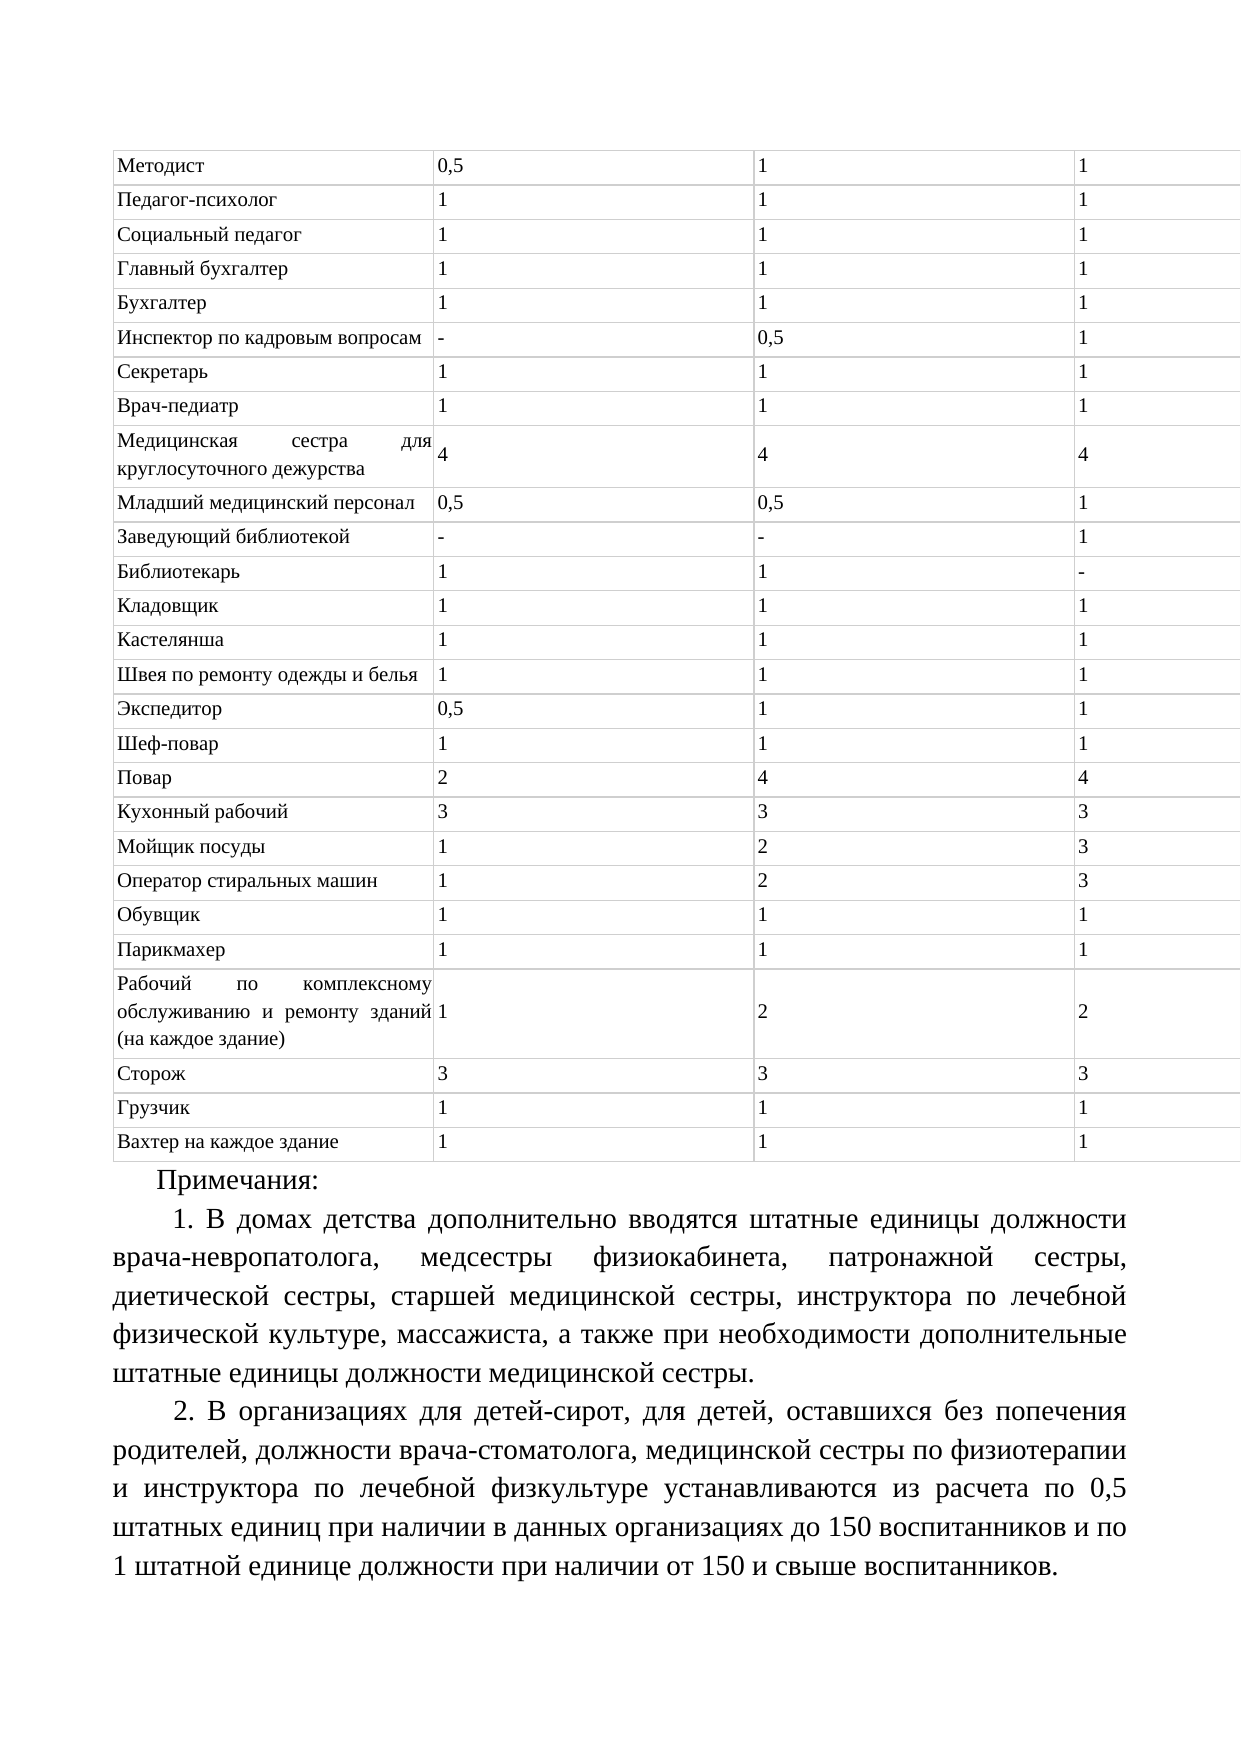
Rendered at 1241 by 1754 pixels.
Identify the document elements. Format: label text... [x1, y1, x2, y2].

table_cell 2 [755, 866, 1074, 899]
table_cell 0,5 [755, 323, 1074, 356]
table_cell 1 [434, 832, 753, 865]
table_cell 1 [1075, 323, 1240, 356]
table_cell Врач-педиатр [114, 392, 433, 425]
text 1. В домах детства дополнительно вводятся штатные единицы должности врача-невропатолога, медсестры физиокабинета, патронажной сестры, диетической сестры, старшей медицинской сестры, инструктора по лечебной физической культуре, массажиста, а также при необходимости дополнительные штатные единицы должности медицинской сестры. [112, 1201, 1128, 1388]
table_cell 1 [755, 935, 1074, 968]
table_cell - [434, 523, 753, 556]
table_cell 0,5 [434, 695, 753, 728]
table_cell Экспедитор [114, 695, 433, 728]
table_cell 1 [434, 970, 753, 1058]
table_cell Кастелянша [114, 626, 433, 659]
table_cell 1 [1075, 358, 1240, 391]
table_cell Медицинская сестра для круглосуточного дежурства [114, 426, 433, 487]
table_cell 1 [755, 1128, 1074, 1161]
table_cell Кухонный рабочий [114, 798, 433, 831]
table_cell 1 [434, 289, 753, 322]
table_cell Парикмахер [114, 935, 433, 968]
table_cell 4 [434, 426, 753, 487]
table_cell 1 [755, 254, 1074, 287]
table_cell 2 [1075, 970, 1240, 1058]
table_cell 1 [755, 289, 1074, 322]
table_cell 1 [1075, 935, 1240, 968]
table_cell Оператор стиральных машин [114, 866, 433, 899]
table_cell 1 [434, 591, 753, 624]
table_cell 1 [755, 901, 1074, 934]
table_cell Вахтер на каждое здание [114, 1128, 433, 1161]
table_cell 1 [1075, 626, 1240, 659]
table_cell 1 [1075, 254, 1240, 287]
table_cell 1 [755, 729, 1074, 762]
table_cell 1 [1075, 1094, 1240, 1127]
table_cell 1 [434, 660, 753, 693]
table_cell 1 [434, 358, 753, 391]
table_cell 2 [434, 763, 753, 796]
table_cell Педагог-психолог [114, 186, 433, 219]
table_cell Библиотекарь [114, 557, 433, 590]
table_cell 4 [1075, 426, 1240, 487]
table_cell Бухгалтер [114, 289, 433, 322]
table_cell 1 [434, 392, 753, 425]
table_cell 3 [1075, 832, 1240, 865]
table_cell 1 [434, 220, 753, 253]
table_cell 4 [1075, 763, 1240, 796]
table_cell Повар [114, 763, 433, 796]
table_cell Обувщик [114, 901, 433, 934]
table_cell 1 [755, 220, 1074, 253]
table_cell 1 [1075, 186, 1240, 219]
table_cell Сторож [114, 1059, 433, 1092]
table_cell 1 [434, 1094, 753, 1127]
table_cell 1 [1075, 289, 1240, 322]
table_cell 1 [434, 626, 753, 659]
table_cell 1 [1075, 1128, 1240, 1161]
table_cell 1 [755, 660, 1074, 693]
table_cell - [755, 523, 1074, 556]
table_cell 1 [1075, 729, 1240, 762]
table_cell 1 [434, 729, 753, 762]
table_cell 1 [434, 901, 753, 934]
table_cell - [434, 323, 753, 356]
table_cell 3 [434, 1059, 753, 1092]
table_cell Секретарь [114, 358, 433, 391]
table_cell 0,5 [434, 488, 753, 521]
table_cell 1 [1075, 591, 1240, 624]
table_cell 1 [755, 151, 1074, 184]
table_cell 1 [755, 186, 1074, 219]
table_cell 3 [1075, 798, 1240, 831]
table_cell 3 [434, 798, 753, 831]
text 2. В организациях для детей-сирот, для детей, оставшихся без попечения родителей, должности врача-стоматолога, медицинской сестры по физиотерапии и инструктора по лечебной физкультуре устанавливаются из расчета по 0,5 штатных единиц при наличии в данных организациях до 150 воспитанников и по 1 штатной единице должности при наличии от 150 и свыше воспитанников. [112, 1393, 1128, 1581]
table_cell Мойщик посуды [114, 832, 433, 865]
table_cell 1 [1075, 220, 1240, 253]
table_cell 3 [1075, 866, 1240, 899]
table_cell Младший медицинский персонал [114, 488, 433, 521]
table_cell 4 [755, 426, 1074, 487]
table_cell 1 [434, 866, 753, 899]
table_cell 1 [1075, 901, 1240, 934]
table_cell Шеф-повар [114, 729, 433, 762]
table_cell Социальный педагог [114, 220, 433, 253]
table_cell Главный бухгалтер [114, 254, 433, 287]
table_cell 3 [755, 1059, 1074, 1092]
table_cell 1 [755, 695, 1074, 728]
table_cell 1 [755, 591, 1074, 624]
table_cell 2 [755, 832, 1074, 865]
table_cell 1 [1075, 488, 1240, 521]
table_cell 1 [755, 358, 1074, 391]
table_cell - [1075, 557, 1240, 590]
table_cell 1 [1075, 695, 1240, 728]
table_cell Грузчик [114, 1094, 433, 1127]
table_cell 1 [434, 1128, 753, 1161]
table_cell Кладовщик [114, 591, 433, 624]
table_cell 3 [755, 798, 1074, 831]
table_cell Швея по ремонту одежды и белья [114, 660, 433, 693]
table_cell Методист [114, 151, 433, 184]
table_cell 1 [755, 626, 1074, 659]
table_cell 3 [1075, 1059, 1240, 1092]
table_cell 1 [434, 186, 753, 219]
table_cell 1 [434, 557, 753, 590]
table_cell 1 [1075, 660, 1240, 693]
table_cell 0,5 [434, 151, 753, 184]
table_cell 2 [755, 970, 1074, 1058]
table_cell 0,5 [755, 488, 1074, 521]
table_cell 1 [755, 1094, 1074, 1127]
table_cell 1 [434, 254, 753, 287]
table_cell 1 [755, 392, 1074, 425]
table_cell Рабочий по комплексному обслуживанию и ремонту зданий (на каждое здание) [114, 970, 433, 1058]
table_cell Инспектор по кадровым вопросам [114, 323, 433, 356]
table_cell 1 [1075, 392, 1240, 425]
table_cell 4 [755, 763, 1074, 796]
table_cell Заведующий библиотекой [114, 523, 433, 556]
text Примечания: [112, 1162, 1128, 1196]
table_cell 1 [434, 935, 753, 968]
table_cell 1 [755, 557, 1074, 590]
table_cell 1 [1075, 151, 1240, 184]
table_cell 1 [1075, 523, 1240, 556]
